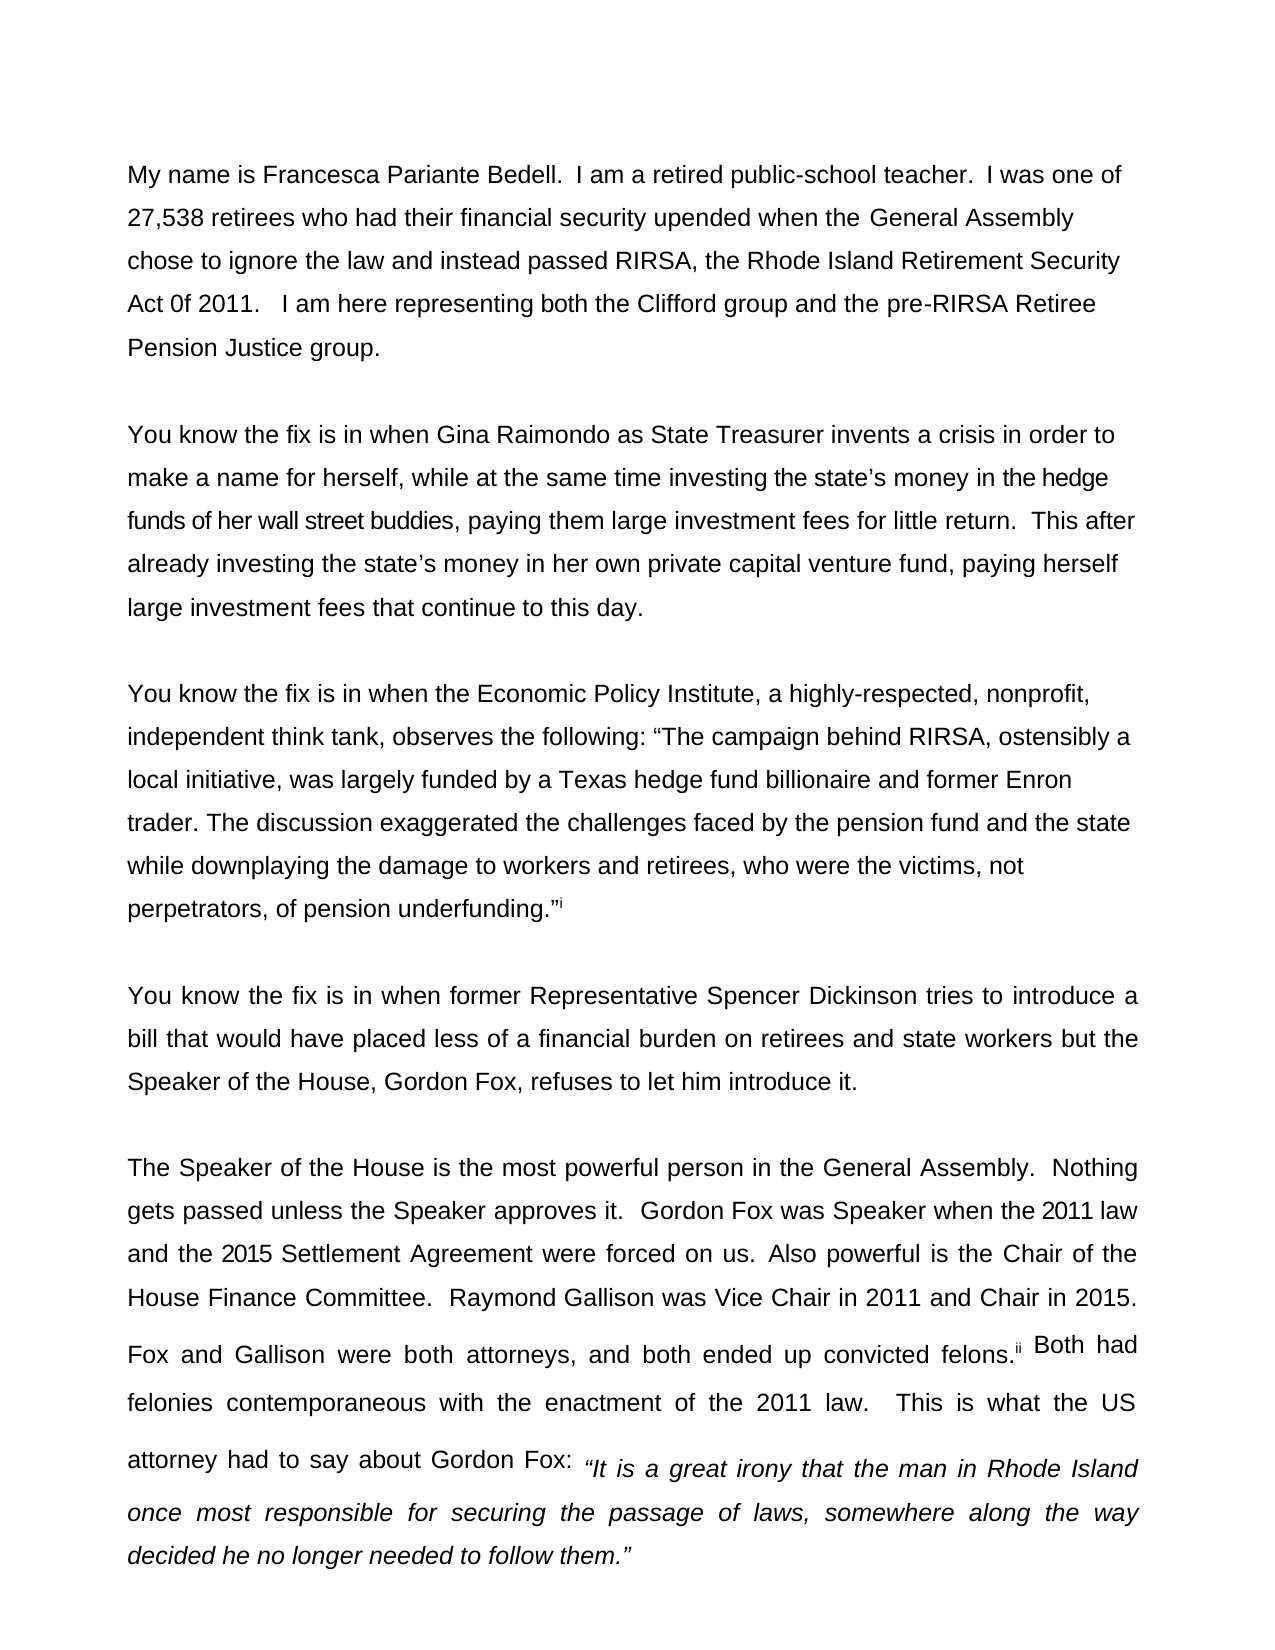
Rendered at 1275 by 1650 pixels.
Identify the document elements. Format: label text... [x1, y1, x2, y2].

text You know the fix is in when former Representative Spencer Dickinson tries to introduce a bill that would have placed less of a financial burden on retirees and state workers but the Speaker of the House, Gordon Fox, refuses to let him introduce it. [127, 981, 1139, 1096]
text You know the fix is in when Gina Raimondo as State Treasurer invents a crisis in order to make a name for herself, while at the same time investing the state’s money in the hedge funds of her wall street buddies, paying them large investment fees for little return. This after already investing the state’s money in her own private capital venture fund, paying herself large investment fees that continue to this day. [127, 420, 1146, 621]
text My name is Francesca Pariante Bedell. I am a retired public-school teacher. I was one of 27,538 retirees who had their financial security upended when the General Assembly chose to ignore the law and instead passed RIRSA, the Rhode Island Retirement Security Act 0f 2011. I am here representing both the Clifford group and the pre-RIRSA Retiree Pension Justice group. [127, 160, 1135, 361]
text The Speaker of the House is the most powerful person in the General Assembly. Nothing gets passed unless the Speaker approves it. Gordon Fox was Speaker when the 2011 law and the 2015 Settlement Agreement were forced on us. Also powerful is the Chair of the House Finance Committee. Raymond Gallison was Vice Chair in 2011 and Chair in 2015. Fox and Gallison were both attorneys, and both ended up convicted felons. Both had felonies contemporaneous with the enactment of the 2011 law. This is what the US attorney had to say about Gordon Fox: “It is a great irony that the man in Rhode Island once most responsible for securing the passage of laws, somewhere along the way decided he no longer needed to follow them.” [127, 1153, 1138, 1569]
text You know the fix is in when the Economic Policy Institute, a highly-respected, nonprofit, independent think tank, observes the following: “The campaign behind RIRSA, ostensibly a local initiative, was largely funded by a Texas hedge fund billionaire and former Enron trader. The discussion exaggerated the challenges faced by the pension fund and the state while downplaying the damage to workers and retirees, who were the victims, not perpetrators, of pension underfunding.” [127, 679, 1146, 923]
